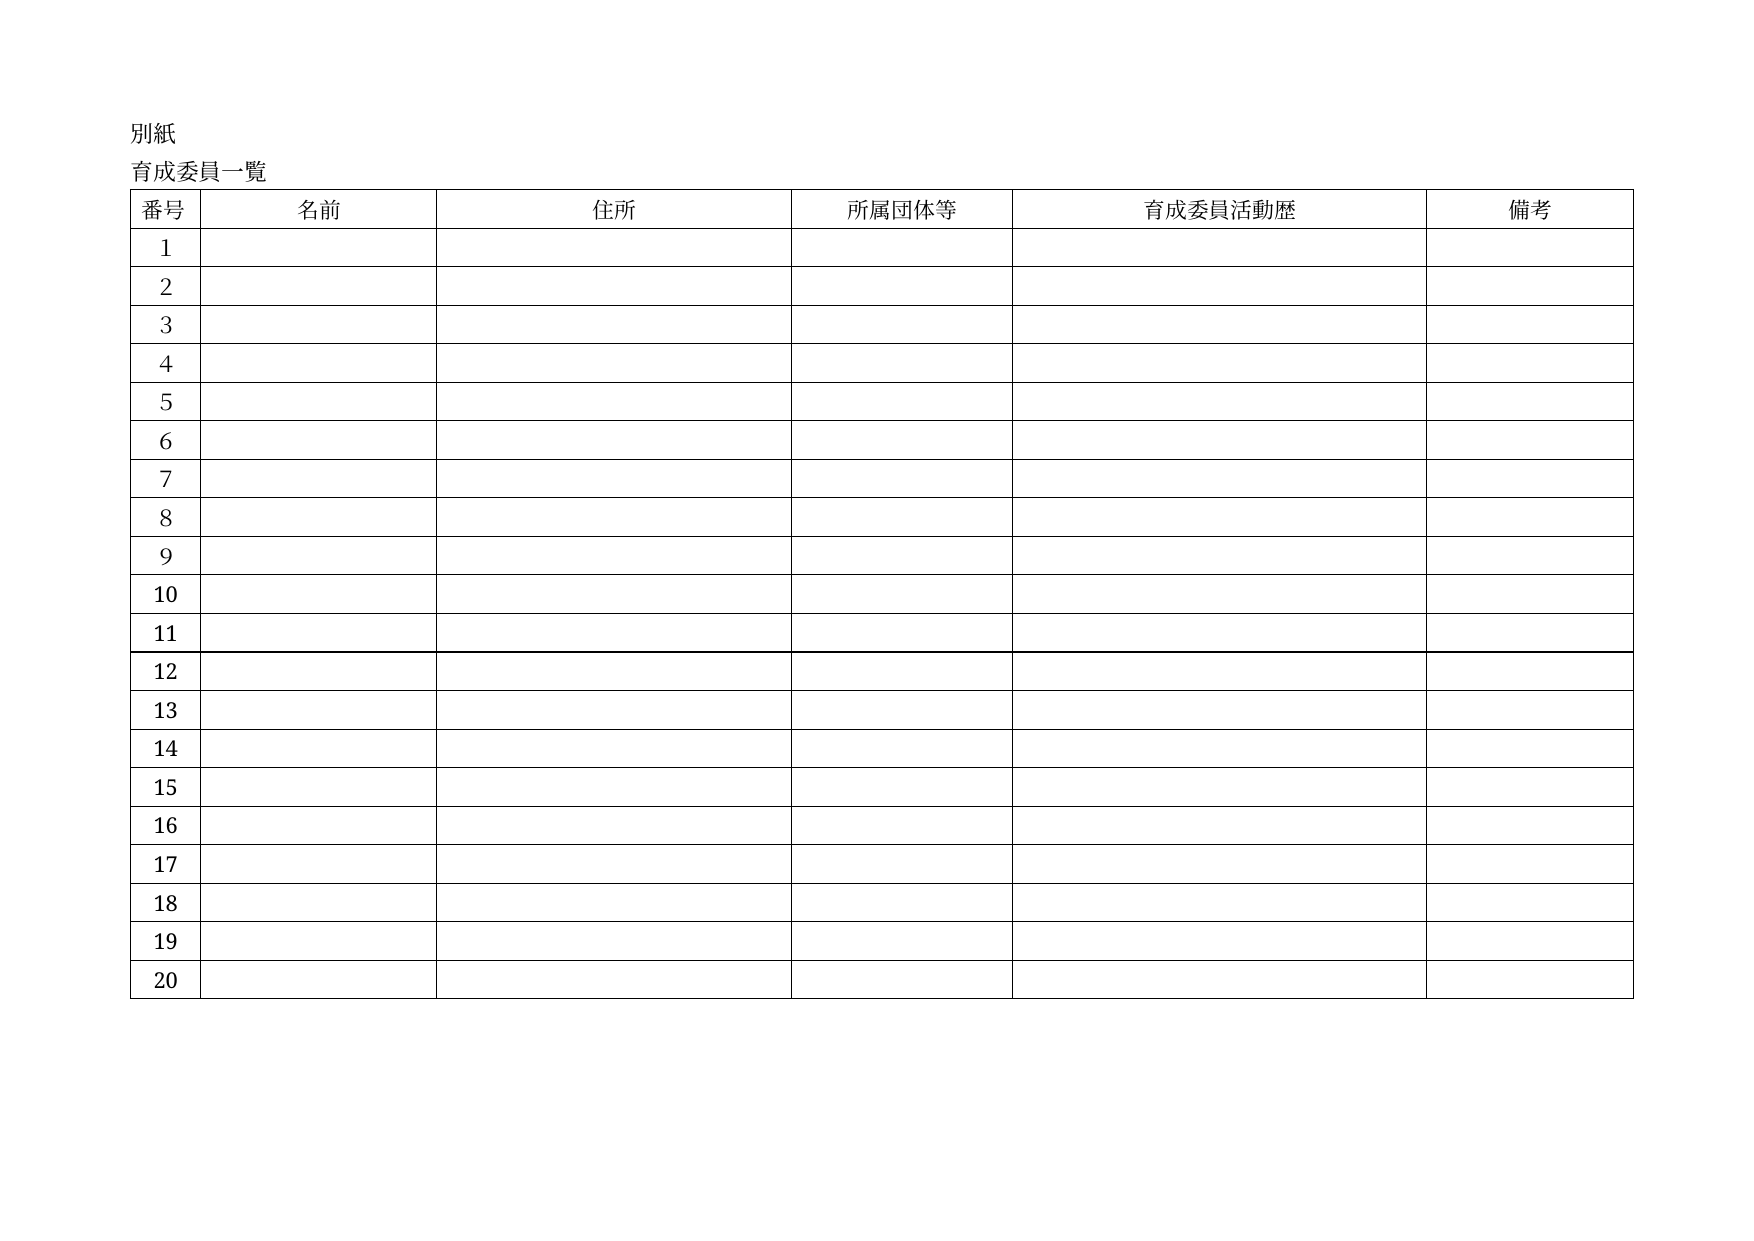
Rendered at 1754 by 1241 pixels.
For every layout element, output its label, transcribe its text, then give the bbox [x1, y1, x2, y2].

table_cell 11 [131, 614, 200, 651]
table_cell 14 [131, 730, 200, 767]
table_cell 17 [131, 845, 200, 883]
table_cell [792, 768, 1012, 806]
table_header 名前 [201, 190, 436, 227]
table_cell [1013, 653, 1426, 690]
table_cell [437, 768, 791, 806]
table_cell [792, 922, 1012, 960]
table_cell [792, 614, 1012, 651]
table_cell [437, 807, 791, 844]
table_cell [437, 614, 791, 651]
table_cell [792, 575, 1012, 613]
table_cell [437, 460, 791, 497]
table_cell 20 [131, 961, 200, 998]
table_cell [792, 267, 1012, 304]
table_cell [437, 845, 791, 883]
table_cell [792, 730, 1012, 767]
table_cell １ [131, 229, 200, 266]
table_cell [1427, 730, 1633, 767]
table_cell [437, 344, 791, 382]
table_cell [1013, 614, 1426, 651]
table_header 育成委員活動歴 [1013, 190, 1426, 227]
table_cell [437, 421, 791, 459]
table_cell ４ [131, 344, 200, 382]
table_header 住所 [437, 190, 791, 227]
table_cell [1013, 537, 1426, 574]
table_cell [201, 614, 436, 651]
table_cell [1013, 498, 1426, 536]
table_header 所属団体等 [792, 190, 1012, 227]
table_cell [1427, 306, 1633, 343]
table_cell [201, 884, 436, 921]
table_cell [437, 306, 791, 343]
table_cell [201, 498, 436, 536]
text 別紙 [130, 114, 1624, 151]
table_cell [437, 884, 791, 921]
table_cell [792, 421, 1012, 459]
table_cell [201, 421, 436, 459]
table_cell [792, 845, 1012, 883]
table_cell [1427, 267, 1633, 304]
table_cell [1013, 691, 1426, 728]
table_cell [437, 537, 791, 574]
table_cell [792, 537, 1012, 574]
table_cell [1427, 768, 1633, 806]
table_cell [201, 691, 436, 728]
table_cell 12 [131, 653, 200, 690]
table_cell [201, 961, 436, 998]
table_cell [1013, 421, 1426, 459]
table_cell [1013, 845, 1426, 883]
table_cell 10 [131, 575, 200, 613]
table_cell [201, 460, 436, 497]
table_cell [1427, 922, 1633, 960]
table_cell [201, 537, 436, 574]
table_cell [201, 306, 436, 343]
table_cell [1013, 460, 1426, 497]
table_cell [792, 884, 1012, 921]
table_cell [1427, 421, 1633, 459]
table_cell [201, 229, 436, 266]
table_cell ２ [131, 267, 200, 304]
table_header 備考 [1427, 190, 1633, 227]
table_cell [1427, 460, 1633, 497]
table_cell [437, 691, 791, 728]
table_cell [437, 383, 791, 420]
table_cell [1427, 961, 1633, 998]
table_cell [792, 383, 1012, 420]
table_cell [437, 730, 791, 767]
table_cell [201, 344, 436, 382]
table_cell 19 [131, 922, 200, 960]
table_cell ５ [131, 383, 200, 420]
table_cell [1427, 653, 1633, 690]
table_cell [792, 498, 1012, 536]
table_cell [792, 691, 1012, 728]
table_cell [792, 460, 1012, 497]
table_cell [1427, 537, 1633, 574]
table_cell [201, 730, 436, 767]
table_cell [201, 383, 436, 420]
table_cell 15 [131, 768, 200, 806]
table_cell [1427, 383, 1633, 420]
table_cell [1013, 575, 1426, 613]
table_cell [792, 306, 1012, 343]
table_cell [1013, 730, 1426, 767]
text 育成委員一覧 [130, 151, 1624, 189]
table_cell ７ [131, 460, 200, 497]
table_cell 16 [131, 807, 200, 844]
table_cell [1013, 768, 1426, 806]
table_cell [201, 807, 436, 844]
table_cell 18 [131, 884, 200, 921]
table_cell [1427, 845, 1633, 883]
table_cell [1427, 807, 1633, 844]
table_cell [1013, 306, 1426, 343]
table_cell [792, 807, 1012, 844]
table_cell [1427, 691, 1633, 728]
table_cell [437, 961, 791, 998]
table_cell [1427, 884, 1633, 921]
table_header 番号 [131, 190, 200, 227]
table_cell [1013, 884, 1426, 921]
table_cell ３ [131, 306, 200, 343]
table_cell [792, 653, 1012, 690]
table_cell [437, 922, 791, 960]
table_cell [437, 575, 791, 613]
table_cell [201, 922, 436, 960]
table_cell [1013, 383, 1426, 420]
table_cell 13 [131, 691, 200, 728]
table_cell [437, 267, 791, 304]
table_cell [201, 768, 436, 806]
table_cell [792, 961, 1012, 998]
table_cell [201, 575, 436, 613]
table_cell [1427, 229, 1633, 266]
table_cell [792, 344, 1012, 382]
table_cell [1013, 267, 1426, 304]
table_cell [437, 653, 791, 690]
table_cell [1013, 922, 1426, 960]
table_cell [1427, 498, 1633, 536]
table_cell [201, 267, 436, 304]
table_cell [1013, 961, 1426, 998]
table_cell [201, 653, 436, 690]
table_cell [1013, 344, 1426, 382]
table_cell [1427, 575, 1633, 613]
table_cell [1013, 807, 1426, 844]
table_cell [437, 498, 791, 536]
table_cell [1427, 614, 1633, 651]
table_cell ８ [131, 498, 200, 536]
table_cell [792, 229, 1012, 266]
table_cell [1427, 344, 1633, 382]
table_cell [1013, 229, 1426, 266]
table_cell ９ [131, 537, 200, 574]
table_cell [201, 845, 436, 883]
table_cell ６ [131, 421, 200, 459]
table_cell [437, 229, 791, 266]
